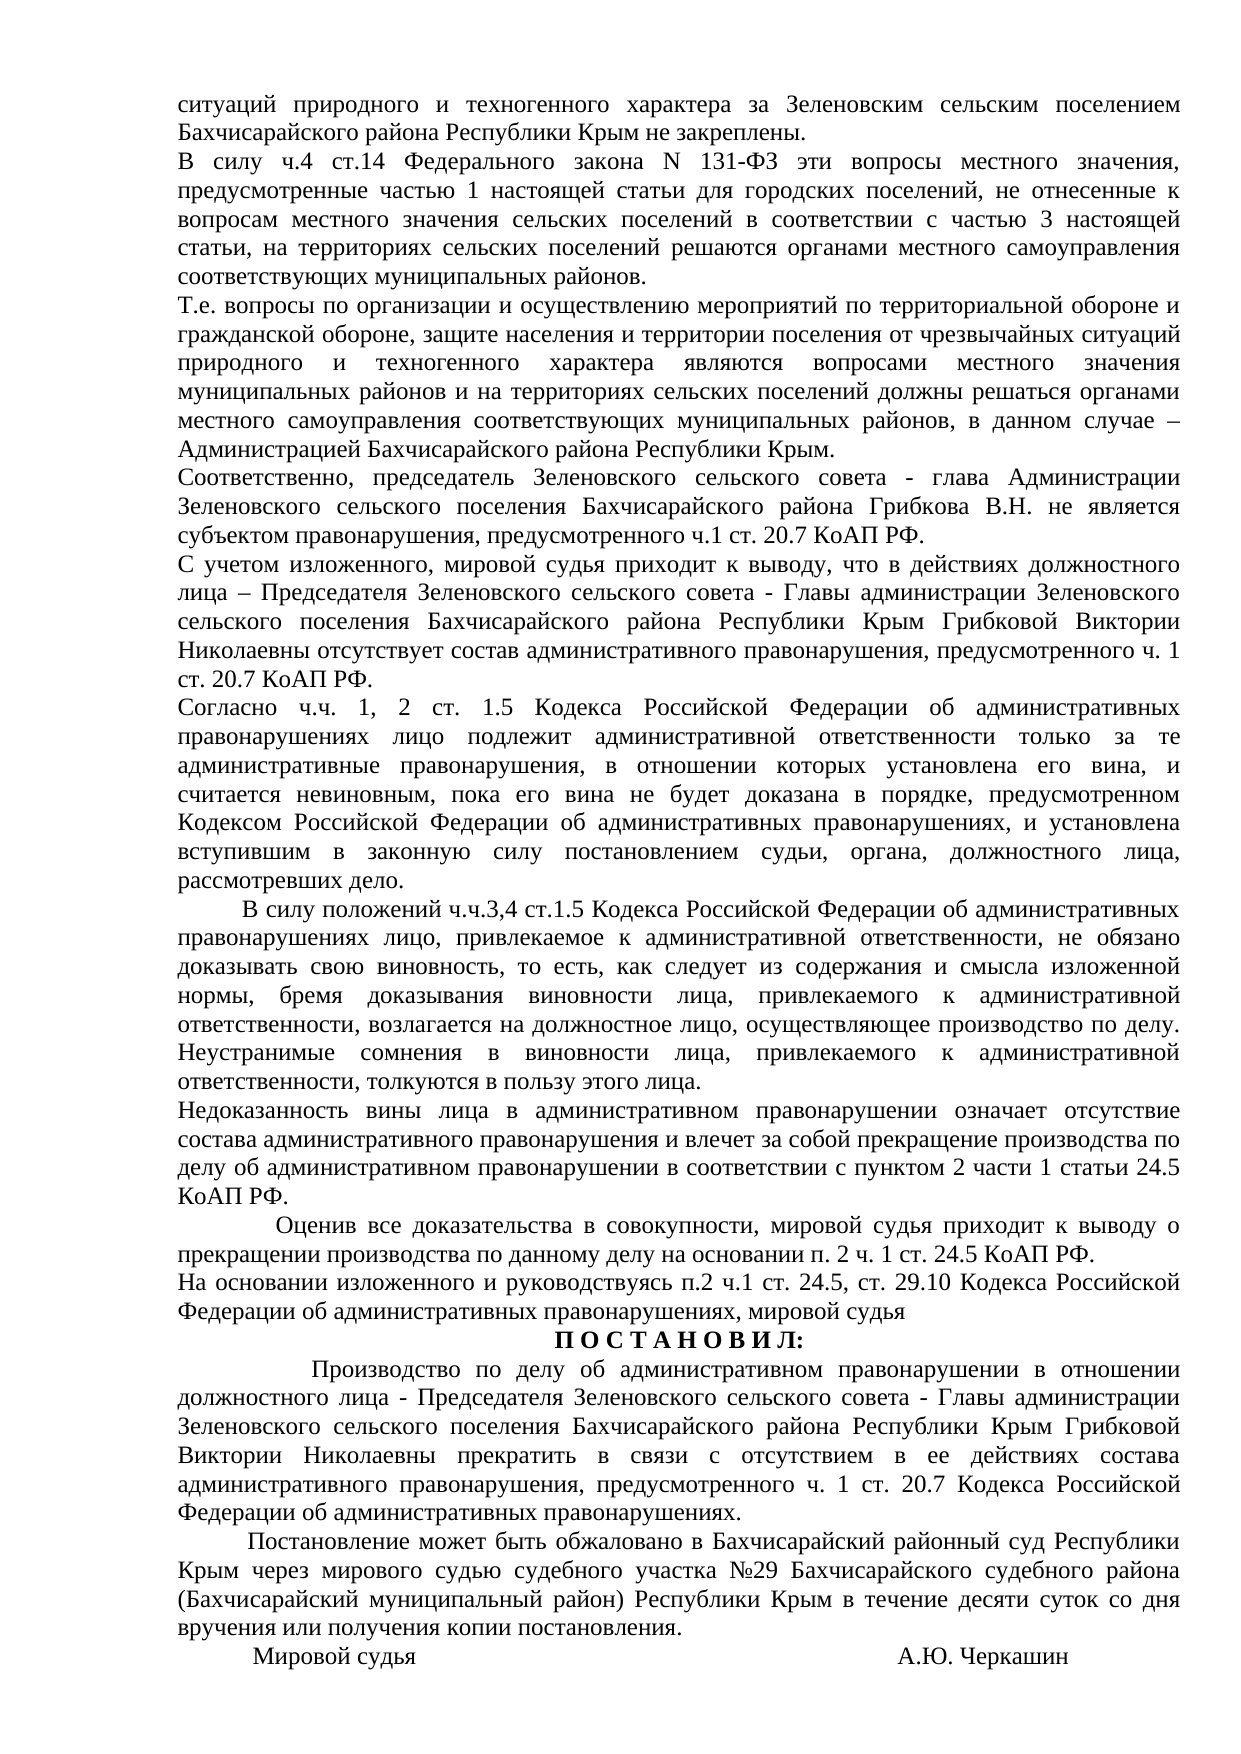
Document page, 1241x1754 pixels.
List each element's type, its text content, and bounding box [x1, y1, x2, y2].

text Согласно ч.ч. 1, 2 ст. 1.5 Кодекса Российской Федерации об административных правонарушениях лицо подлежит административной ответственности только за те административные правонарушения, в отношении которых установлена его вина, и считается невиновным, пока его вина не будет доказана в порядке, предусмотренном Кодексом Российской Федерации об административных правонарушениях, и установлена вступившим в законную силу постановлением судьи, органа, должностного лица, рассмотревших дело. [177, 692, 1181, 894]
text Оценив все доказательства в совокупности, мировой судья приходит к выводу о прекращении производства по данному делу на основании п. 2 ч. 1 ст. 24.5 КоАП РФ. [177, 1210, 1181, 1267]
text В силу положений ч.ч.3,4 ст.1.5 Кодекса Российской Федерации об административных правонарушениях лицо, привлекаемое к административной ответственности, не обязано доказывать свою виновность, то есть, как следует из содержания и смысла изложенной нормы, бремя доказывания виновности лица, привлекаемого к административной ответственности, возлагается на должностное лицо, осуществляющее производство по делу. Неустранимые сомнения в виновности лица, привлекаемого к административной ответственности, толкуются в пользу этого лица. [177, 894, 1181, 1095]
text Производство по делу об административном правонарушении в отношении должностного лица - Председателя Зеленовского сельского совета - Главы администрации Зеленовского сельского поселения Бахчисарайского района Республики Крым Грибковой Виктории Николаевны прекратить в связи с отсутствием в ее действиях состава административного правонарушения, предусмотренного ч. 1 ст. 20.7 Кодекса Российской Федерации об административных правонарушениях. [177, 1354, 1181, 1526]
text На основании изложенного и руководствуясь п.2 ч.1 ст. 24.5, ст. 29.10 Кодекса Российской Федерации об административных правонарушениях, мировой судья [177, 1267, 1181, 1325]
text Т.е. вопросы по организации и осуществлению мероприятий по территориальной обороне и гражданской обороне, защите населения и территории поселения от чрезвычайных ситуаций природного и техногенного характера являются вопросами местного значения муниципальных районов и на территориях сельских поселений должны решаться органами местного самоуправления соответствующих муниципальных районов, в данном случае – Администрацией Бахчисарайского района Республики Крым. [177, 290, 1181, 462]
text Недоказанность вины лица в административном правонарушении означает отсутствие состава административного правонарушения и влечет за собой прекращение производства по делу об административном правонарушении в соответствии с пунктом 2 части 1 статьи 24.5 КоАП РФ. [177, 1095, 1181, 1210]
text С учетом изложенного, мировой судья приходит к выводу, что в действиях должностного лица – Председателя Зеленовского сельского совета - Главы администрации Зеленовского сельского поселения Бахчисарайского района Республики Крым Грибковой Виктории Николаевны отсутствует состав административного правонарушения, предусмотренного ч. 1 ст. 20.7 КоАП РФ. [177, 549, 1181, 692]
text В силу ч.4 ст.14 Федерального закона N 131-ФЗ эти вопросы местного значения, предусмотренные частью 1 настоящей статьи для городских поселений, не отнесенные к вопросам местного значения сельских поселений в соответствии с частью 3 настоящей статьи, на территориях сельских поселений решаются органами местного самоуправления соответствующих муниципальных районов. [177, 146, 1181, 290]
text Мировой судья А.Ю. Черкашин [177, 1641, 1181, 1670]
text П О С Т А Н О В И Л: [177, 1325, 1181, 1354]
text Постановление может быть обжаловано в Бахчисарайский районный суд Республики Крым через мирового судью судебного участка №29 Бахчисарайского судебного района (Бахчисарайский муниципальный район) Республики Крым в течение десяти суток со дня вручения или получения копии постановления. [177, 1526, 1181, 1641]
text Соответственно, председатель Зеленовского сельского совета - глава Администрации Зеленовского сельского поселения Бахчисарайского района Грибкова В.Н. не является субъектом правонарушения, предусмотренного ч.1 ст. 20.7 КоАП РФ. [177, 462, 1181, 549]
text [177, 89, 1181, 146]
